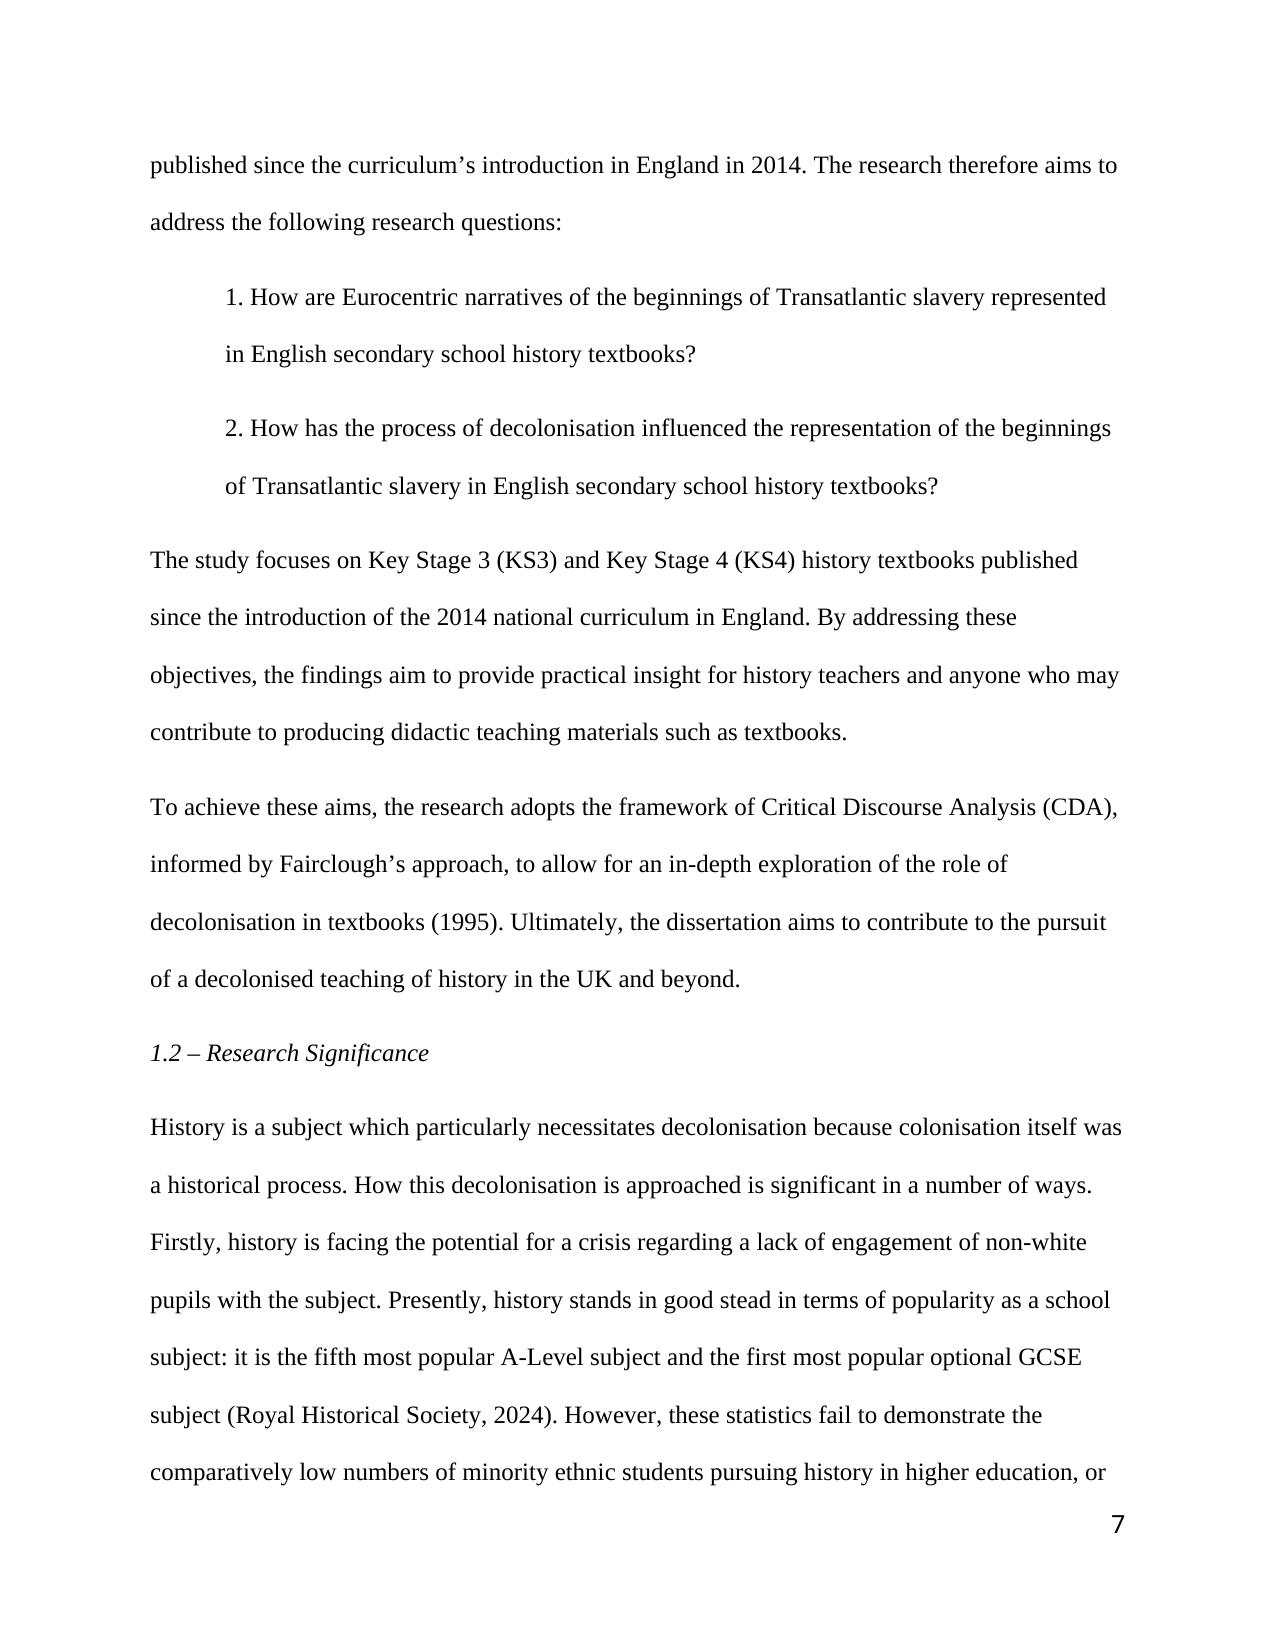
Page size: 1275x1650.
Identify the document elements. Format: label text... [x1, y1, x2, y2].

text To achieve these aims, the research adopts the framework of Critical Discourse Analysis (CDA), informed by Fairclough’s approach, to allow for an in-depth exploration of the role of decolonisation in textbooks (1995). Ultimately, the dissertation aims to contribute to the pursuit of a decolonised teaching of history in the UK and beyond. [150, 792, 1125, 993]
text The study focuses on Key Stage 3 (KS3) and Key Stage 4 (KS4) history textbooks published since the introduction of the 2014 national curriculum in England. By addressing these objectives, the findings aim to provide practical insight for history teachers and anyone who may contribute to producing didactic teaching materials such as textbooks. [150, 545, 1125, 746]
text 2. How has the process of decolonisation influenced the representation of the beginnings of Transatlantic slavery in English secondary school history textbooks? [225, 413, 1125, 499]
text 1.2 – Research Significance [150, 1038, 1125, 1067]
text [150, 150, 1125, 236]
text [150, 1112, 1125, 1486]
text 1. How are Eurocentric narratives of the beginnings of Transatlantic slavery represented in English secondary school history textbooks? [225, 282, 1125, 368]
